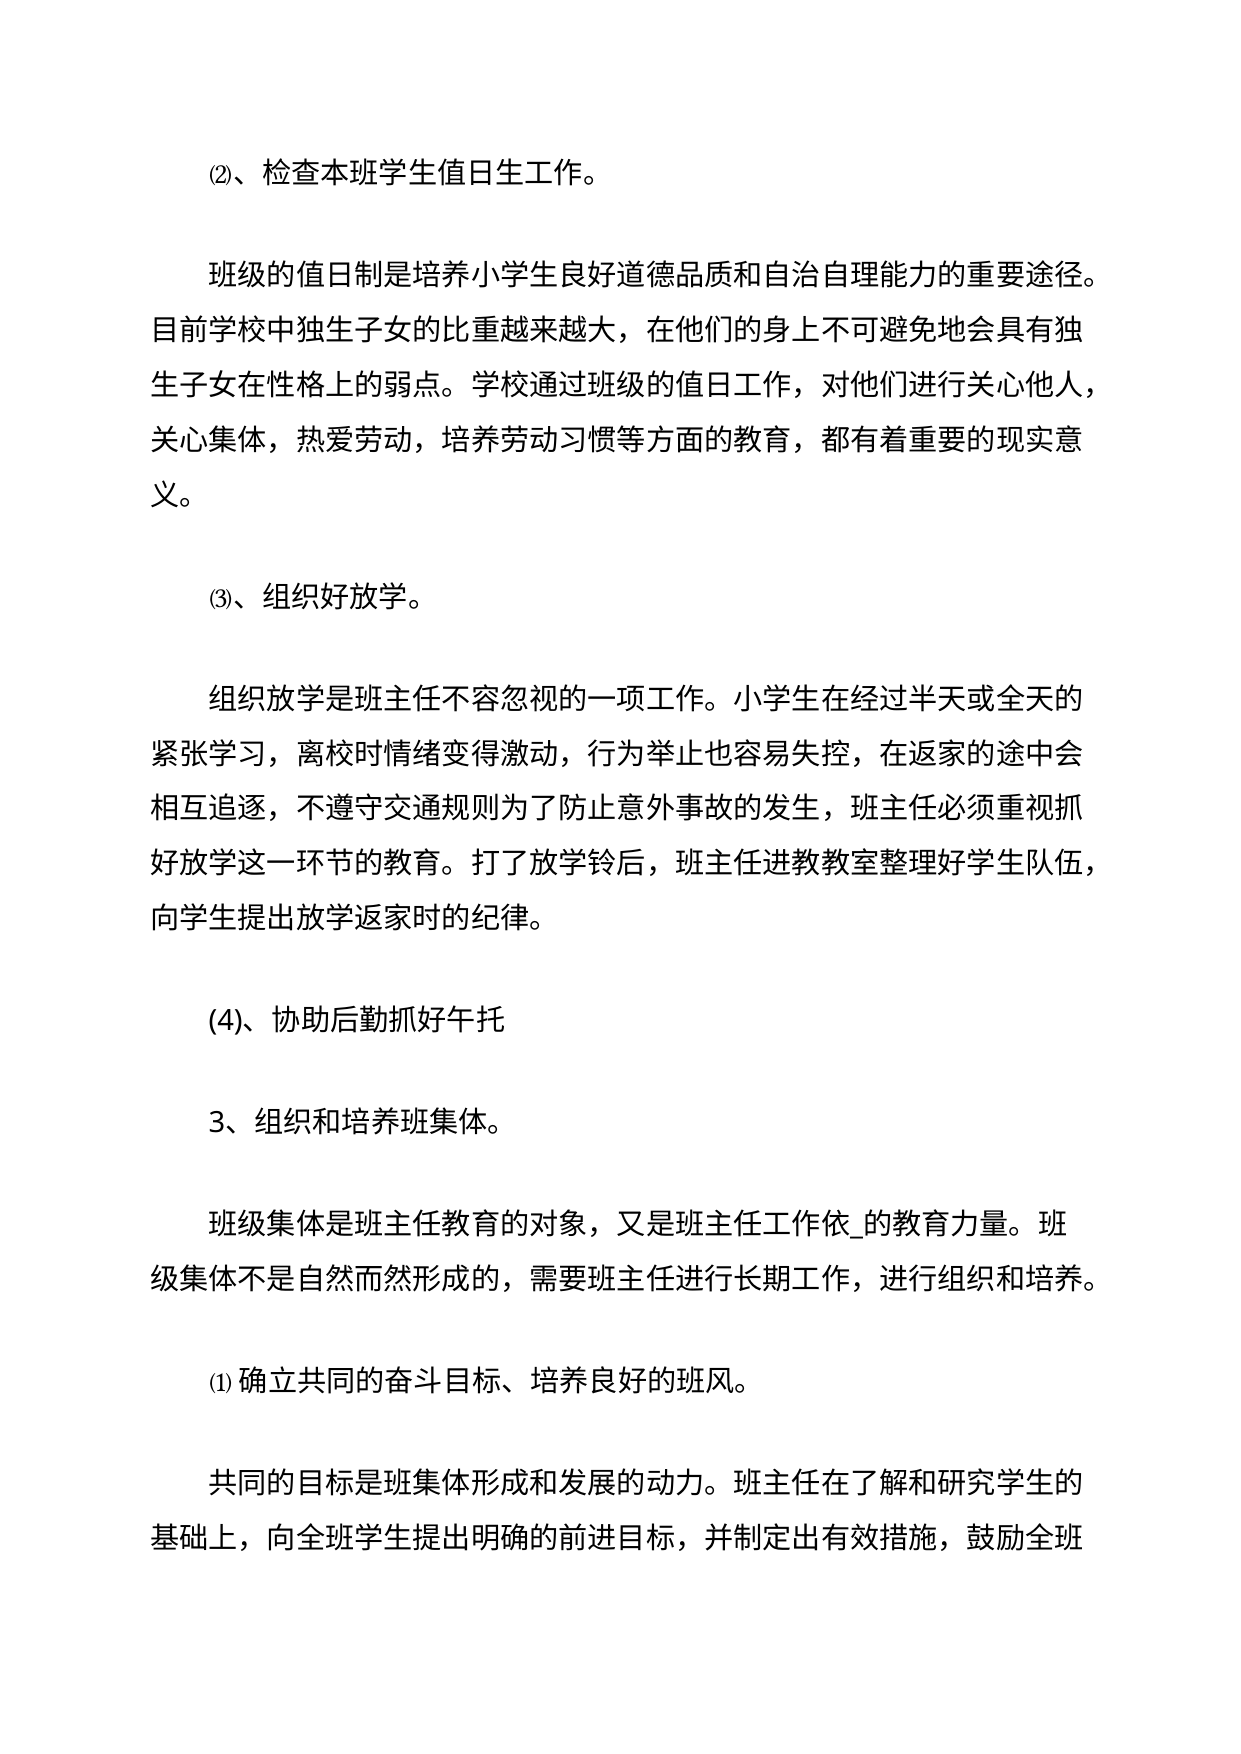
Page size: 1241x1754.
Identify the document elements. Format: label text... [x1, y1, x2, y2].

text 班级集体是班主任教育的对象，又是班主任工作依_的教育力量。班级集体不是自然而然形成的，需要班主任进行长期工作，进行组织和培养。 [150, 1201, 1090, 1298]
text ⑶、组织好放学。 [150, 573, 1090, 616]
text (4)、协助后勤抓好午托 [150, 997, 1090, 1039]
text 组织放学是班主任不容忽视的一项工作。小学生在经过半天或全天的紧张学习，离校时情绪变得激动，行为举止也容易失控，在返家的途中会相互追逐，不遵守交通规则为了防止意外事故的发生，班主任必须重视抓好放学这一环节的教育。打了放学铃后，班主任进教教室整理好学生队伍，向学生提出放学返家时的纪律。 [150, 675, 1090, 937]
text 班级的值日制是培养小学生良好道德品质和自治自理能力的重要途径。目前学校中独生子女的比重越来越大，在他们的身上不可避免地会具有独生子女在性格上的弱点。学校通过班级的值日工作，对他们进行关心他人，关心集体，热爱劳动，培养劳动习惯等方面的教育，都有着重要的现实意义。 [150, 252, 1090, 514]
text 3、组织和培养班集体。 [150, 1099, 1090, 1141]
text ⑵、检查本班学生值日生工作。 [150, 150, 1090, 192]
text ⑴确立共同的奋斗目标、培养良好的班风。 [150, 1357, 1090, 1400]
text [150, 1459, 1090, 1557]
